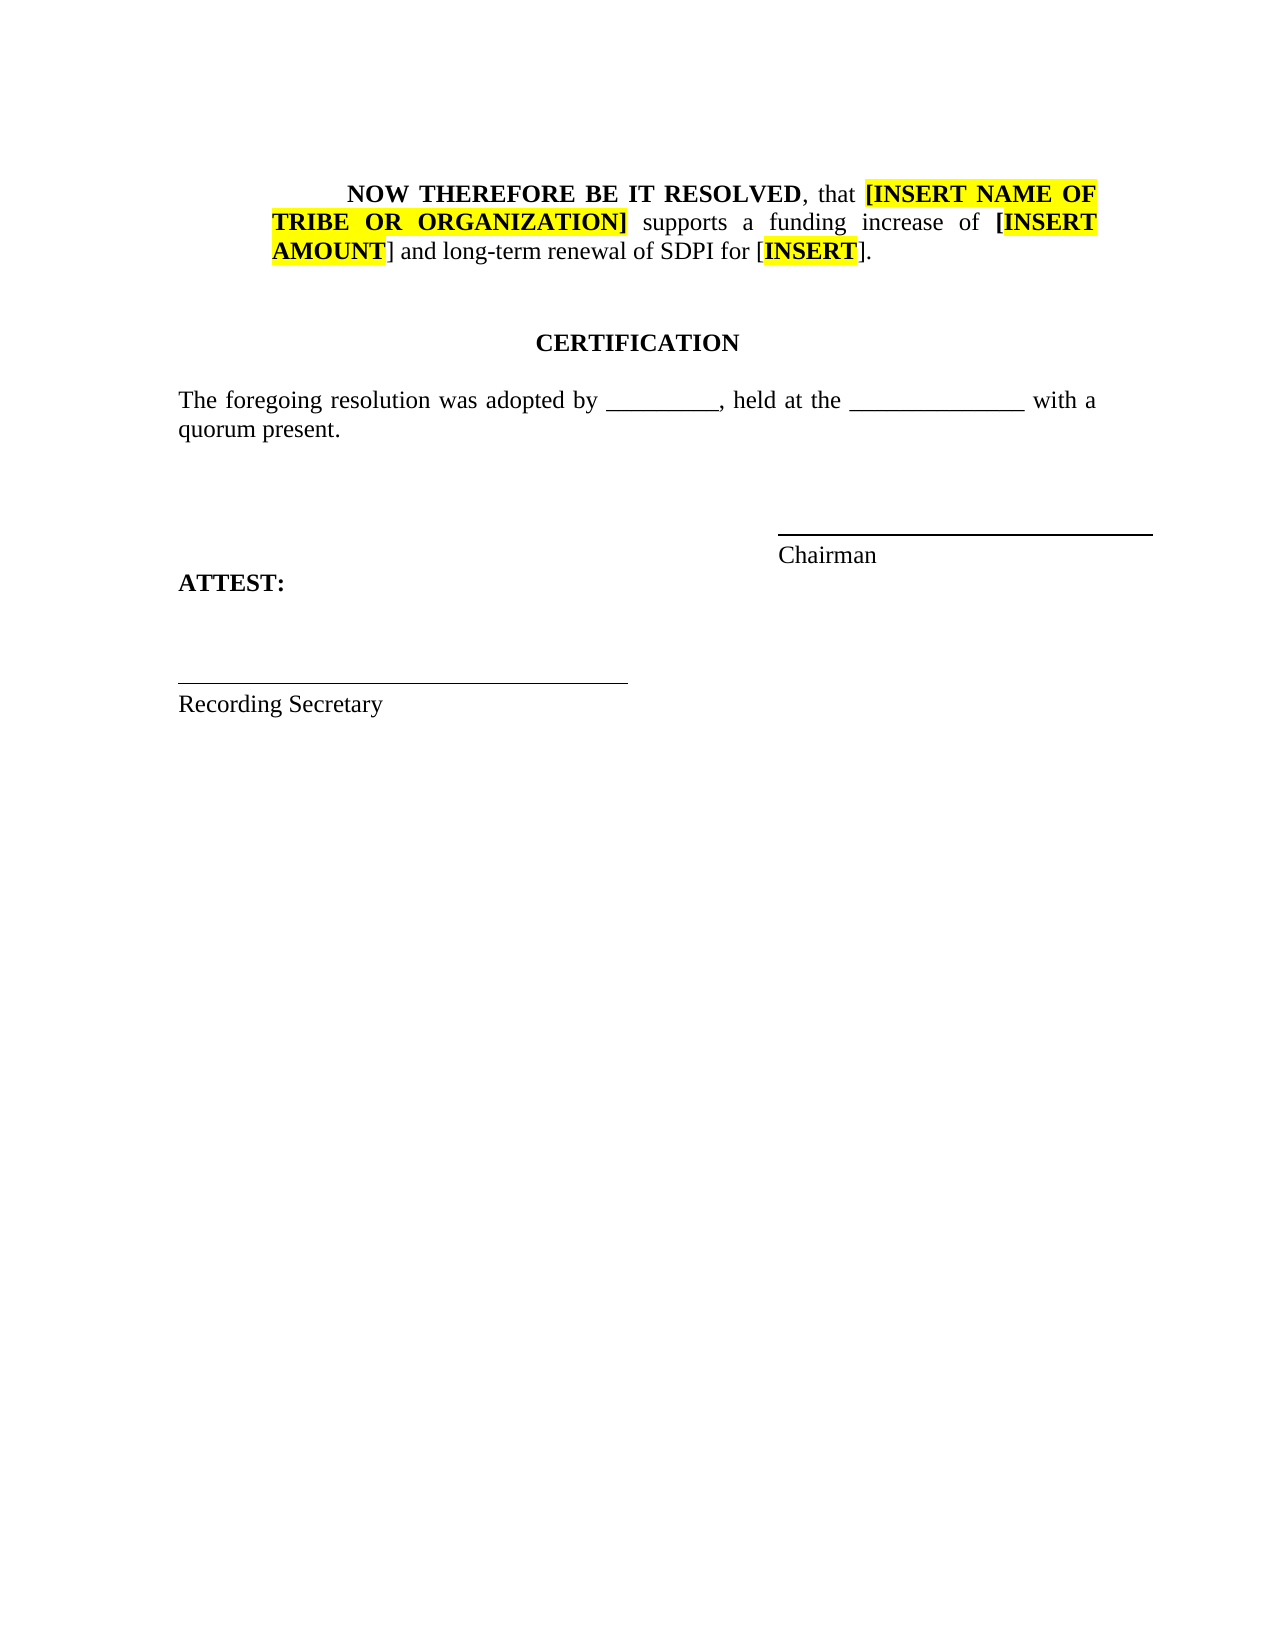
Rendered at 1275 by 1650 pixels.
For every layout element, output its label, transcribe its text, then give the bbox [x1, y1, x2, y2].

text The foregoing resolution was adopted by _________, held at the ______________ with a quorum present. [178, 385, 1097, 443]
text Chairman [703, 540, 1097, 568]
text Recording Secretary [178, 689, 1097, 717]
text NOW THEREFORE BE IT RESOLVED, that [INSERT NAME OF TRIBE OR ORGANIZATION] supports a funding increase of [INSERT AMOUNT] and long-term renewal of SDPI for [INSERT]. [272, 179, 1097, 265]
text CERTIFICATION [178, 328, 1097, 357]
text ATTEST: [178, 568, 1097, 597]
